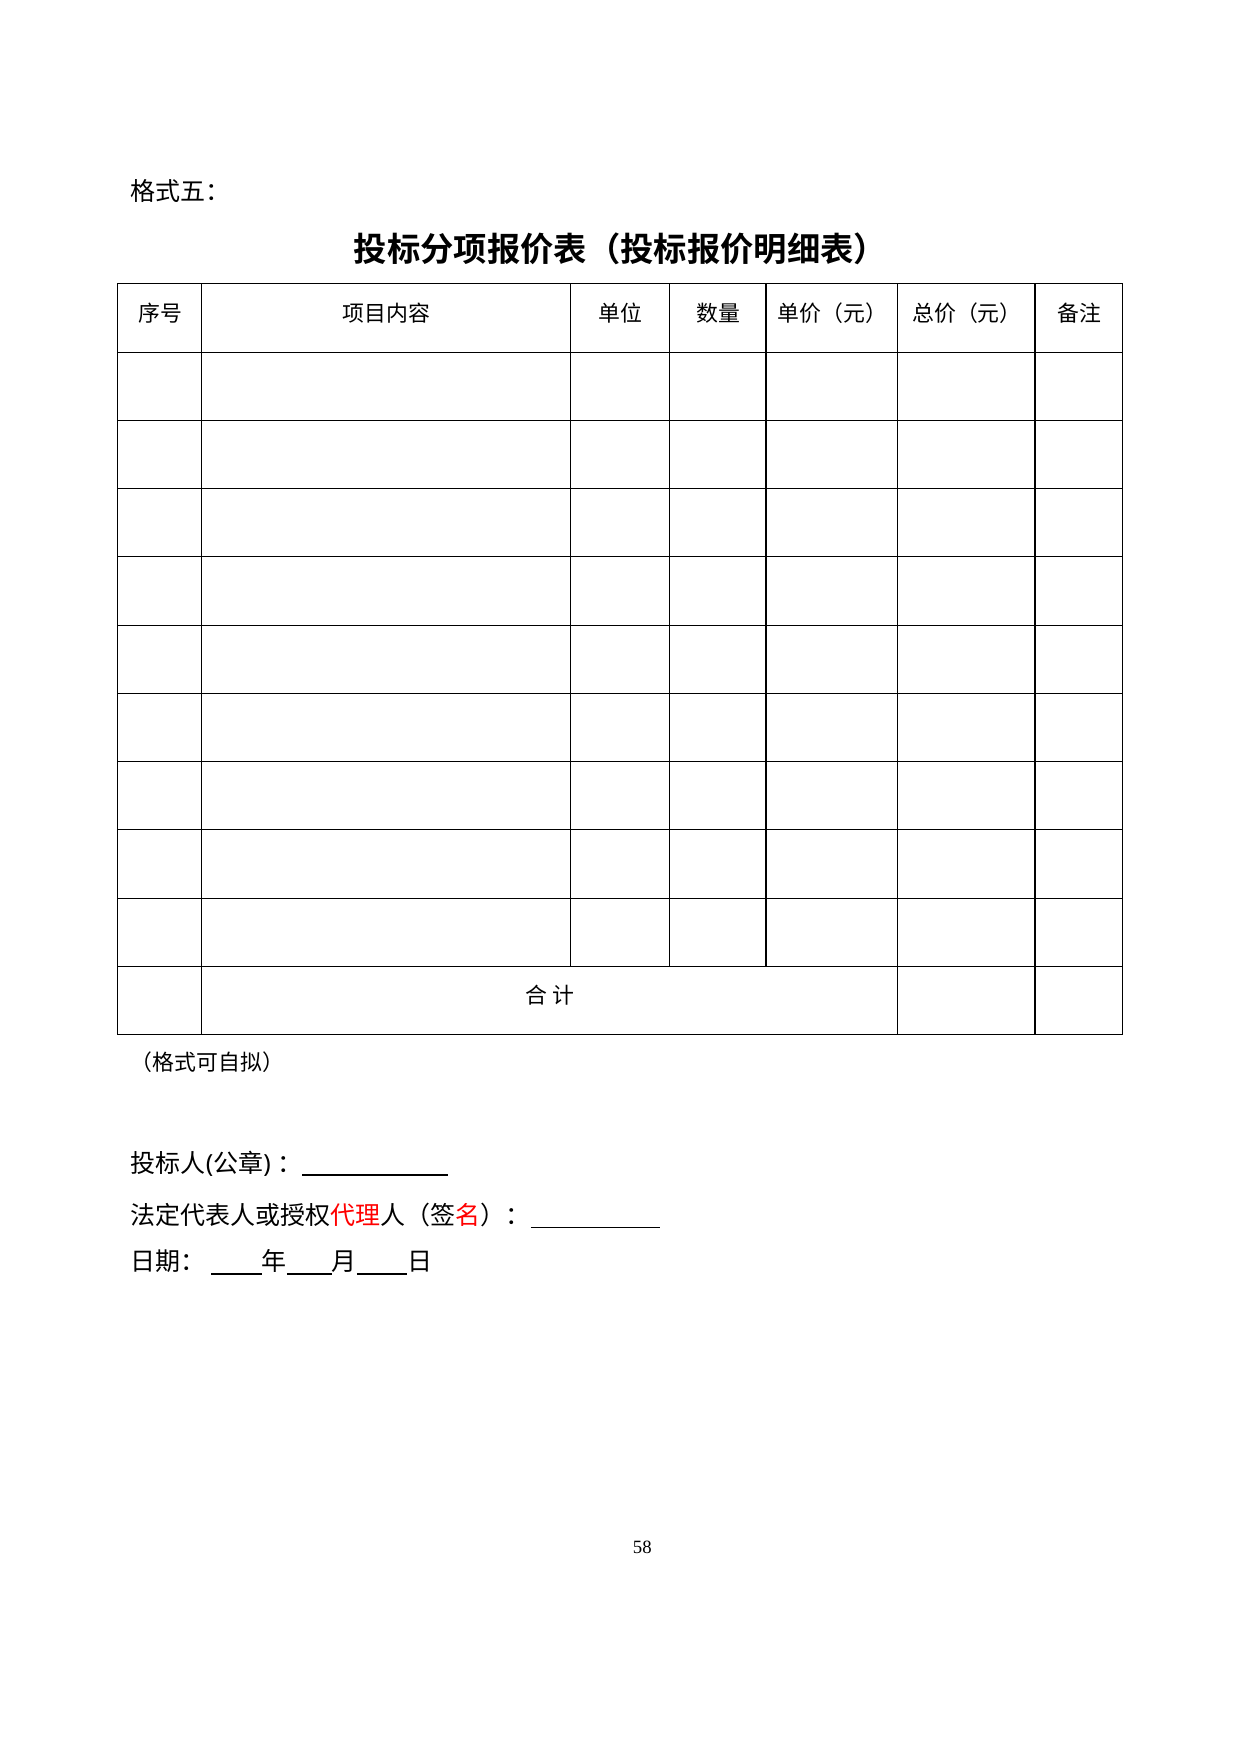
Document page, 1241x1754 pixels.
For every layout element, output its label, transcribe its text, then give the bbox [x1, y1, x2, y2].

table_cell 合 计 [202, 967, 897, 1034]
table_cell [767, 353, 897, 420]
table_cell [118, 899, 201, 966]
table_cell [202, 762, 570, 829]
table_cell [118, 626, 201, 693]
table_cell [118, 489, 201, 556]
table_cell [767, 762, 897, 829]
table_cell [670, 557, 765, 624]
table_cell [898, 489, 1034, 556]
table_header 备注 [1036, 284, 1122, 352]
table_cell [571, 489, 669, 556]
table_header 单位 [571, 284, 669, 352]
table_cell [202, 489, 570, 556]
table_cell [898, 353, 1034, 420]
table_cell [202, 421, 570, 488]
table_cell [898, 421, 1034, 488]
table_cell [898, 762, 1034, 829]
table_cell [767, 830, 897, 897]
table_cell [571, 899, 669, 966]
table_cell [571, 353, 669, 420]
text 法定代表人或授权代理人（签名）： [131, 1183, 1110, 1235]
table_cell [1036, 353, 1122, 420]
text （格式可自拟） [131, 1047, 1110, 1077]
table_cell [571, 421, 669, 488]
table_cell [767, 694, 897, 761]
table_cell [1036, 694, 1122, 761]
table_cell [1036, 489, 1122, 556]
table_cell [670, 626, 765, 693]
text 格式五： [131, 162, 1110, 210]
table_cell [118, 967, 201, 1034]
table_cell [767, 421, 897, 488]
table_cell [1036, 899, 1122, 966]
table_cell [571, 694, 669, 761]
table_cell [898, 626, 1034, 693]
table_cell [202, 353, 570, 420]
table_header 序号 [118, 284, 201, 352]
table_cell [670, 899, 765, 966]
table_header 项目内容 [202, 284, 570, 352]
table_cell [118, 421, 201, 488]
table_cell [118, 830, 201, 897]
table_cell [670, 489, 765, 556]
table_cell [1036, 421, 1122, 488]
text 投标分项报价表（投标报价明细表） [131, 223, 1110, 271]
table_cell [767, 899, 897, 966]
text 日期： 年 月 日 [131, 1247, 1110, 1277]
table_cell [202, 694, 570, 761]
table_cell [118, 557, 201, 624]
table_cell [202, 899, 570, 966]
table_header 单价（元） [767, 284, 897, 352]
table_cell [670, 353, 765, 420]
table_cell [202, 557, 570, 624]
table_cell [1036, 830, 1122, 897]
text 投标人(公章) ： [131, 1131, 1110, 1183]
table_cell [202, 830, 570, 897]
table_cell [571, 762, 669, 829]
table_cell [670, 830, 765, 897]
table_header 数量 [670, 284, 765, 352]
table_cell [898, 967, 1034, 1034]
table_cell [1036, 557, 1122, 624]
table_cell [898, 694, 1034, 761]
table_header 总价（元） [898, 284, 1034, 352]
table_cell [1036, 626, 1122, 693]
table_cell [571, 626, 669, 693]
table_cell [118, 694, 201, 761]
table_cell [571, 830, 669, 897]
table_cell [118, 353, 201, 420]
table_cell [898, 830, 1034, 897]
table_cell [767, 489, 897, 556]
table_cell [1036, 762, 1122, 829]
table_cell [898, 899, 1034, 966]
table_cell [1036, 967, 1122, 1034]
table_cell [670, 694, 765, 761]
table_cell [202, 626, 570, 693]
table_cell [571, 557, 669, 624]
table_cell [118, 762, 201, 829]
table_cell [898, 557, 1034, 624]
table_cell [767, 557, 897, 624]
table_cell [670, 762, 765, 829]
table_cell [670, 421, 765, 488]
table_cell [767, 626, 897, 693]
